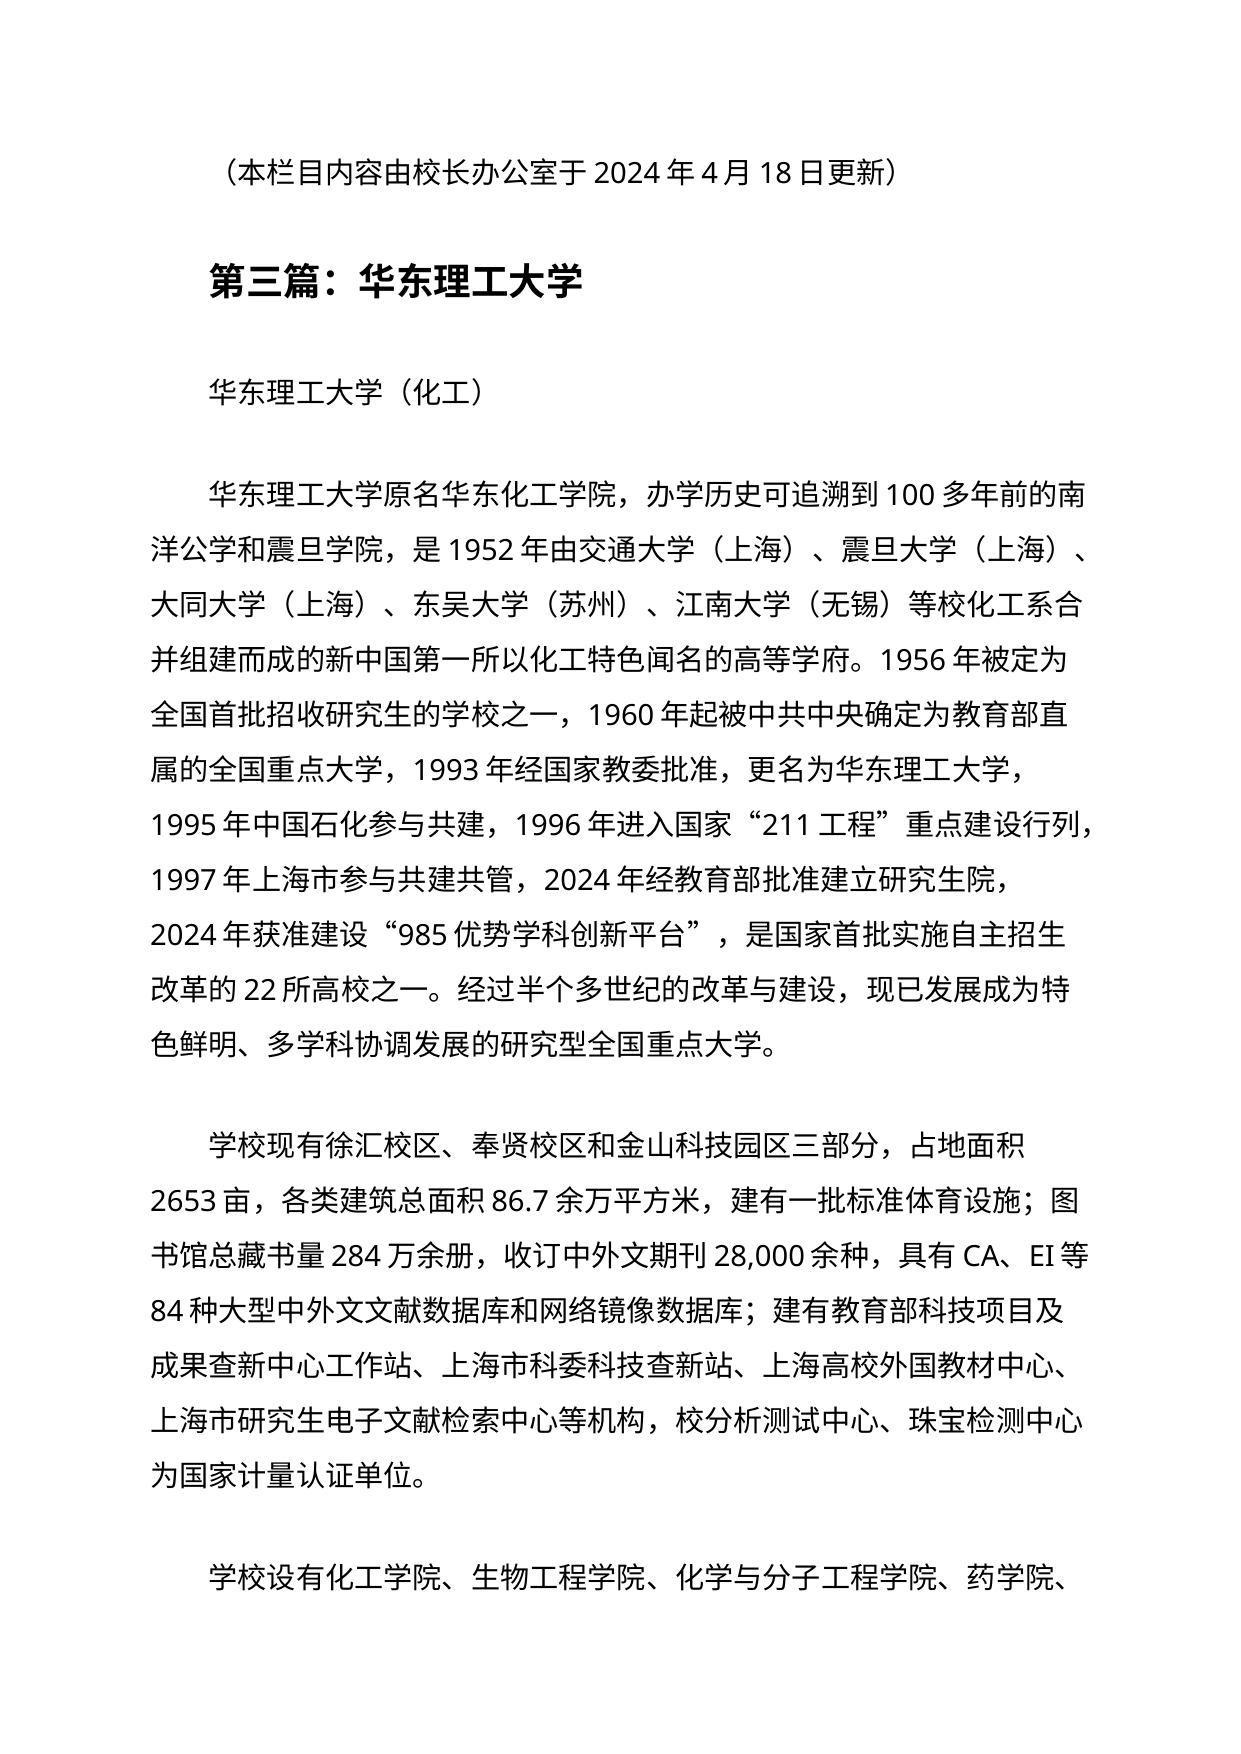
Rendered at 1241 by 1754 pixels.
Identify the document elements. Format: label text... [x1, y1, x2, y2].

text （本栏目内容由校长办公室于2024年4月18日更新） [150, 150, 1090, 192]
text 华东理工大学（化工） [150, 369, 1090, 412]
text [150, 1554, 1090, 1597]
text 学校现有徐汇校区、奉贤校区和金山科技园区三部分，占地面积2653亩，各类建筑总面积86.7余万平方米，建有一批标准体育设施；图书馆总藏书量284万余册，收订中外文期刊28,000余种，具有CA、EI等84种大型中外文文献数据库和网络镜像数据库；建有教育部科技项目及成果查新中心工作站、上海市科委科技查新站、上海高校外国教材中心、上海市研究生电子文献检索中心等机构，校分析测试中心、珠宝检测中心为国家计量认证单位。 [150, 1123, 1090, 1495]
text 第三篇：华东理工大学 [150, 252, 1090, 306]
text 华东理工大学原名华东化工学院，办学历史可追溯到100多年前的南洋公学和震旦学院，是1952年由交通大学（上海）、震旦大学（上海）、大同大学（上海）、东吴大学（苏州）、江南大学（无锡）等校化工系合并组建而成的新中国第一所以化工特色闻名的高等学府。1956年被定为全国首批招收研究生的学校之一，1960年起被中共中央确定为教育部直属的全国重点大学，1993年经国家教委批准，更名为华东理工大学，1995年中国石化参与共建，1996年进入国家“211工程”重点建设行列，1997年上海市参与共建共管，2024年经教育部批准建立研究生院，2024年获准建设“985优势学科创新平台”，是国家首批实施自主招生改革的22所高校之一。经过半个多世纪的改革与建设，现已发展成为特色鲜明、多学科协调发展的研究型全国重点大学。 [150, 471, 1090, 1063]
